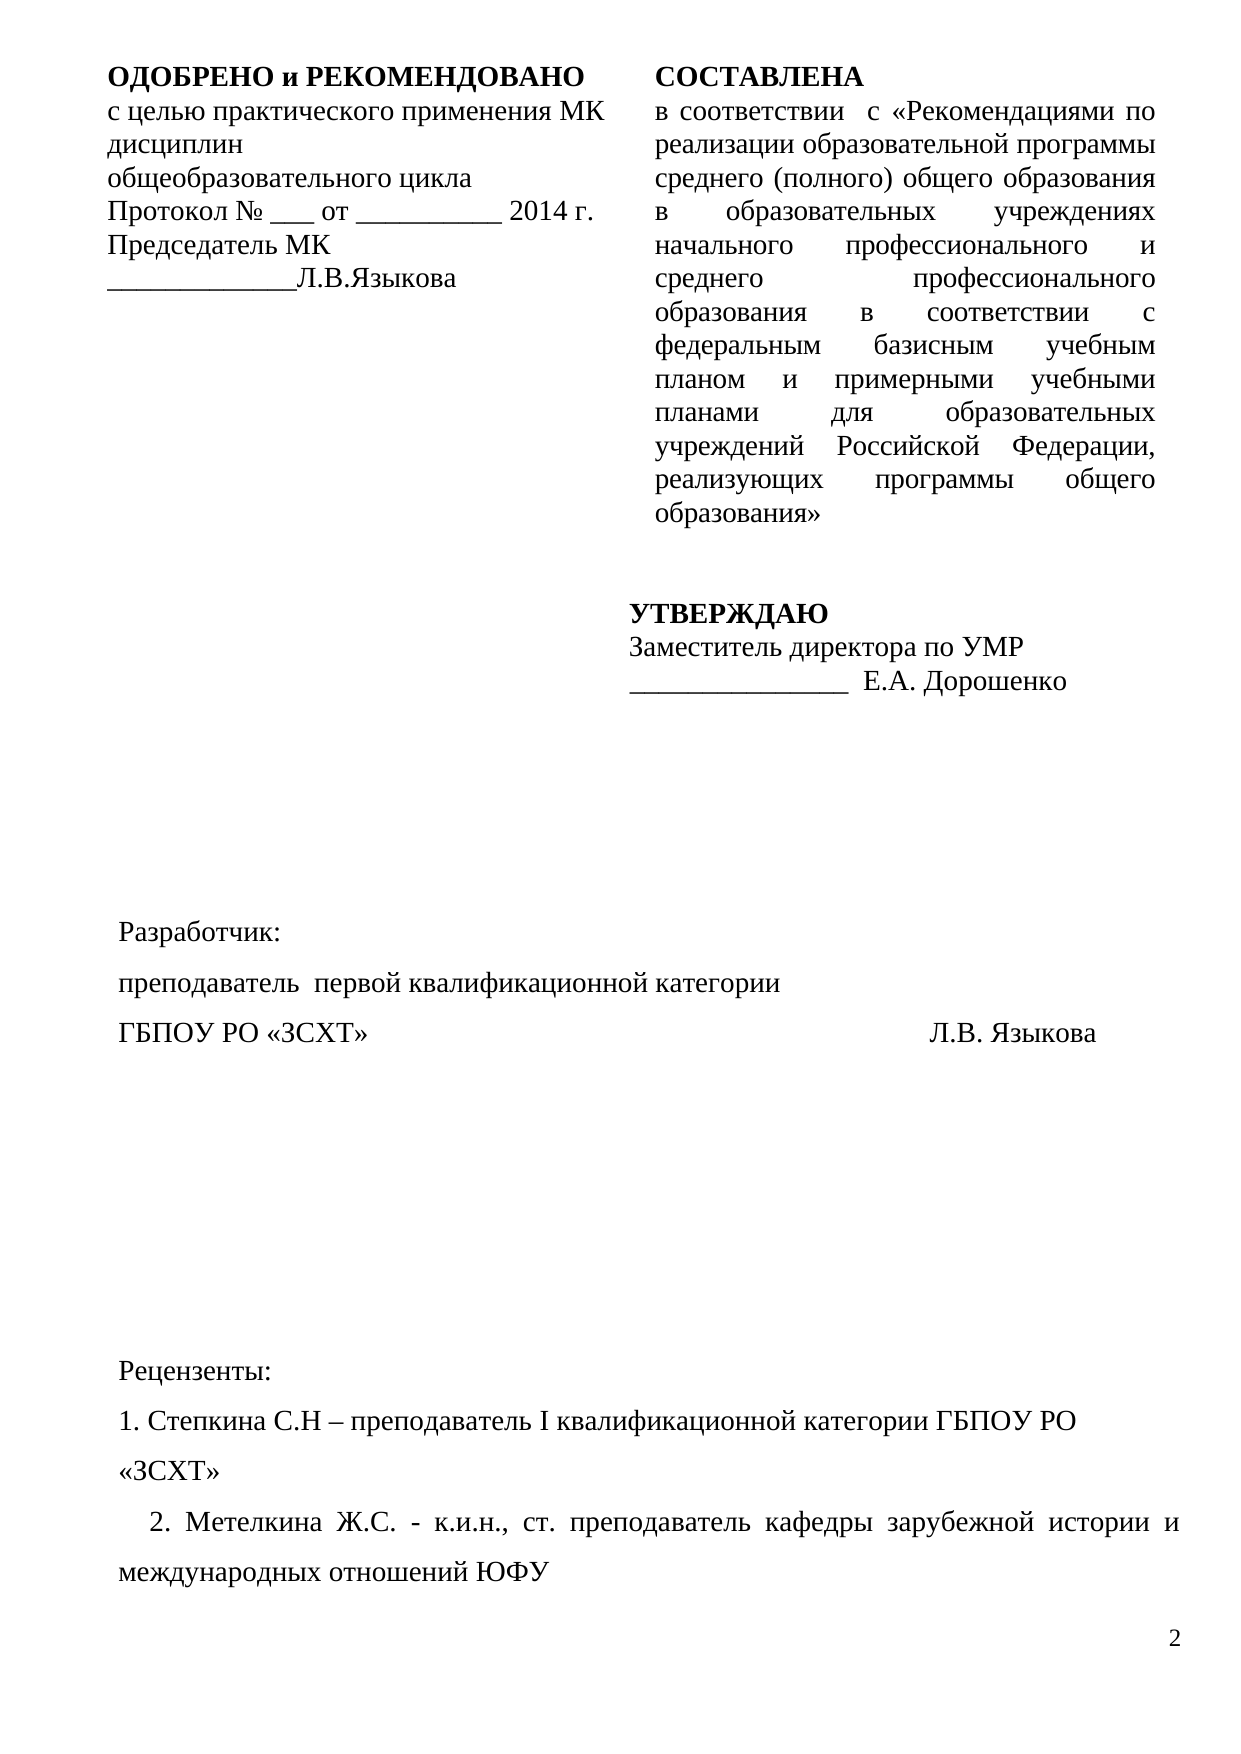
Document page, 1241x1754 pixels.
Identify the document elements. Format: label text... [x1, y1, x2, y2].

text ГБПОУ РО «ЗСХТ» Л.В. Языкова [118, 1015, 1181, 1048]
text _______________ Е.А. Дорошенко [68, 663, 1181, 696]
text 2. Метелкина Ж.С. - к.и.н., ст. преподаватель кафедры зарубежной истории и международных отношений ЮФУ [93, 1504, 1181, 1588]
text преподаватель первой квалификационной категории [118, 965, 1181, 998]
text Заместитель директора по УМР [118, 629, 1181, 663]
text Разработчик: [118, 914, 1181, 948]
text УТВЕРЖДАЮ [118, 596, 1181, 629]
text 1. Степкина С.Н – преподаватель I квалификационной категории ГБПОУ РО «ЗСХТ» [118, 1403, 1181, 1487]
text Рецензенты: [118, 1353, 1181, 1386]
table_header ОДОБРЕНО и РЕКОМЕНДОВАНО с целью практического применения МК дисциплин общеобразовательного цикла Протокол № ___ от __________ 2014 г. Председатель МК _____________Л.В.Языкова [96, 59, 643, 596]
table_header СОСТАВЛЕНА в соответствии с «Рекомендациями по реализации образовательной программы среднего (полного) общего образования в образовательных учреждениях начального профессионального и среднего профессионального образования в соответствии с федеральным базисным учебным планом и примерными учебными планами для образовательных учреждений Российской Федерации, реализующих программы общего образования» [643, 59, 1167, 596]
